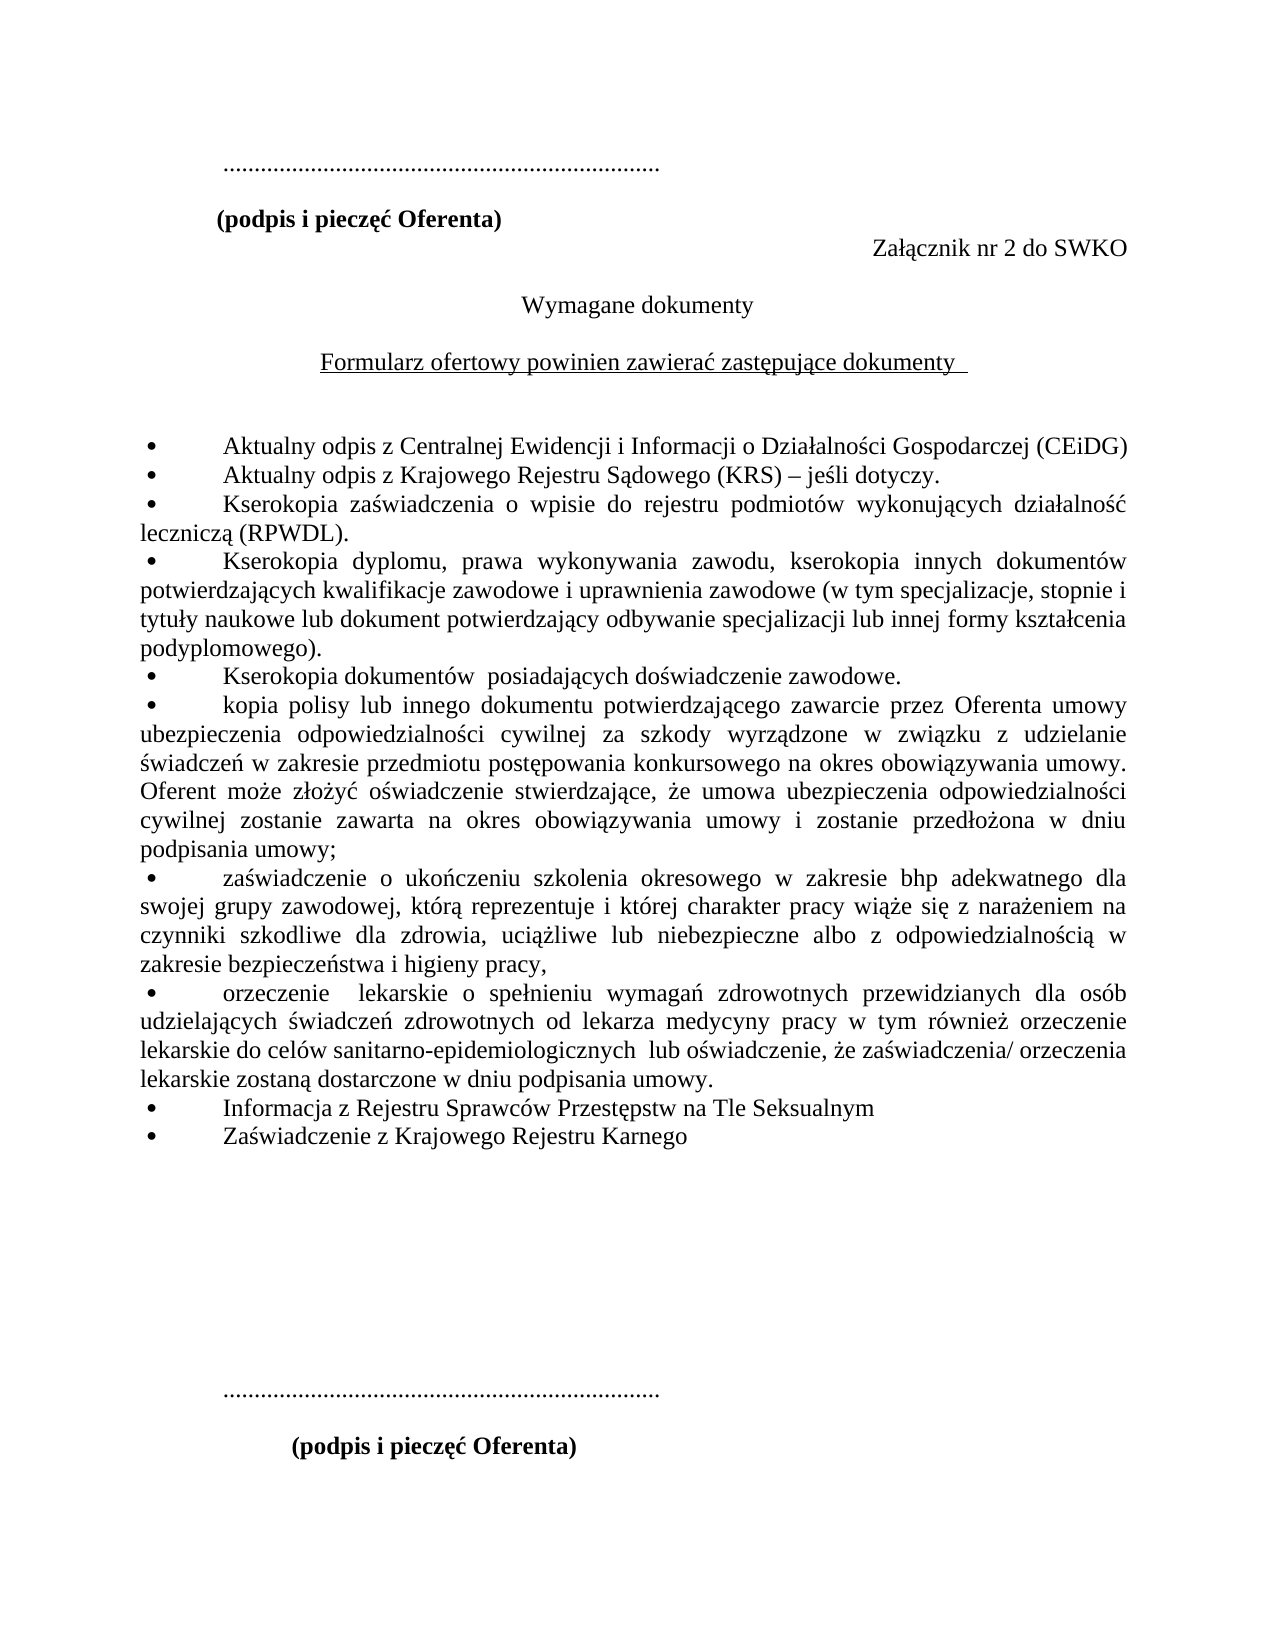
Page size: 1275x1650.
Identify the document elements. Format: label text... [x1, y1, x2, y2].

list orzeczenie lekarskie o spełnieniu wymagań zdrowotnych przewidzianych dla osób udzielających świadczeń zdrowotnych od lekarza medycyny pracy w tym również orzeczenie lekarskie do celów sanitarno-epidemiologicznych lub oświadczenie, że zaświadczenia/ orzeczenia lekarskie zostaną dostarczone w dniu podpisania umowy. [140, 978, 1127, 1093]
text Formularz ofertowy powinien zawierać zastępujące dokumenty [148, 347, 1127, 375]
text ...................................................................... [223, 1346, 1127, 1403]
list Kserokopia dokumentów posiadających doświadczenie zawodowe. [140, 661, 1127, 690]
text Załącznik nr 2 do SWKO [148, 233, 1127, 262]
text (podpis i pieczęć Oferenta) [148, 204, 1127, 233]
list Informacja z Rejestru Sprawców Przestępstw na Tle Seksualnym [140, 1093, 1127, 1121]
list zaświadczenie o ukończeniu szkolenia okresowego w zakresie bhp adekwatnego dla swojej grupy zawodowej, którą reprezentuje i której charakter pracy wiąże się z narażeniem na czynniki szkodliwe dla zdrowia, uciążliwe lub niebezpieczne albo z odpowiedzialnością w zakresie bezpieczeństwa i higieny pracy, [140, 863, 1127, 978]
text Wymagane dokumenty [148, 290, 1127, 319]
list Zaświadczenie z Krajowego Rejestru Karnego [140, 1121, 1127, 1150]
list Kserokopia zaświadczenia o wpisie do rejestru podmiotów wykonujących działalność leczniczą (RPWDL). [140, 489, 1127, 546]
list Kserokopia dyplomu, prawa wykonywania zawodu, kserokopia innych dokumentów potwierdzających kwalifikacje zawodowe i uprawnienia zawodowe (w tym specjalizacje, stopnie i tytuły naukowe lub dokument potwierdzający odbywanie specjalizacji lub innej formy kształcenia podyplomowego). [140, 546, 1127, 661]
text ...................................................................... [223, 148, 1127, 176]
list kopia polisy lub innego dokumentu potwierdzającego zawarcie przez Oferenta umowy ubezpieczenia odpowiedzialności cywilnej za szkody wyrządzone w związku z udzielanie świadczeń w zakresie przedmiotu postępowania konkursowego na okres obowiązywania umowy. Oferent może złożyć oświadczenie stwierdzające, że umowa ubezpieczenia odpowiedzialności cywilnej zostanie zawarta na okres obowiązywania umowy i zostanie przedłożona w dniu podpisania umowy; [140, 690, 1127, 863]
text (podpis i pieczęć Oferenta) [223, 1431, 1127, 1460]
list Aktualny odpis z Centralnej Ewidencji i Informacji o Działalności Gospodarczej (CEiDG) [140, 431, 1157, 460]
list Aktualny odpis z Krajowego Rejestru Sądowego (KRS) – jeśli dotyczy. [140, 460, 1157, 489]
